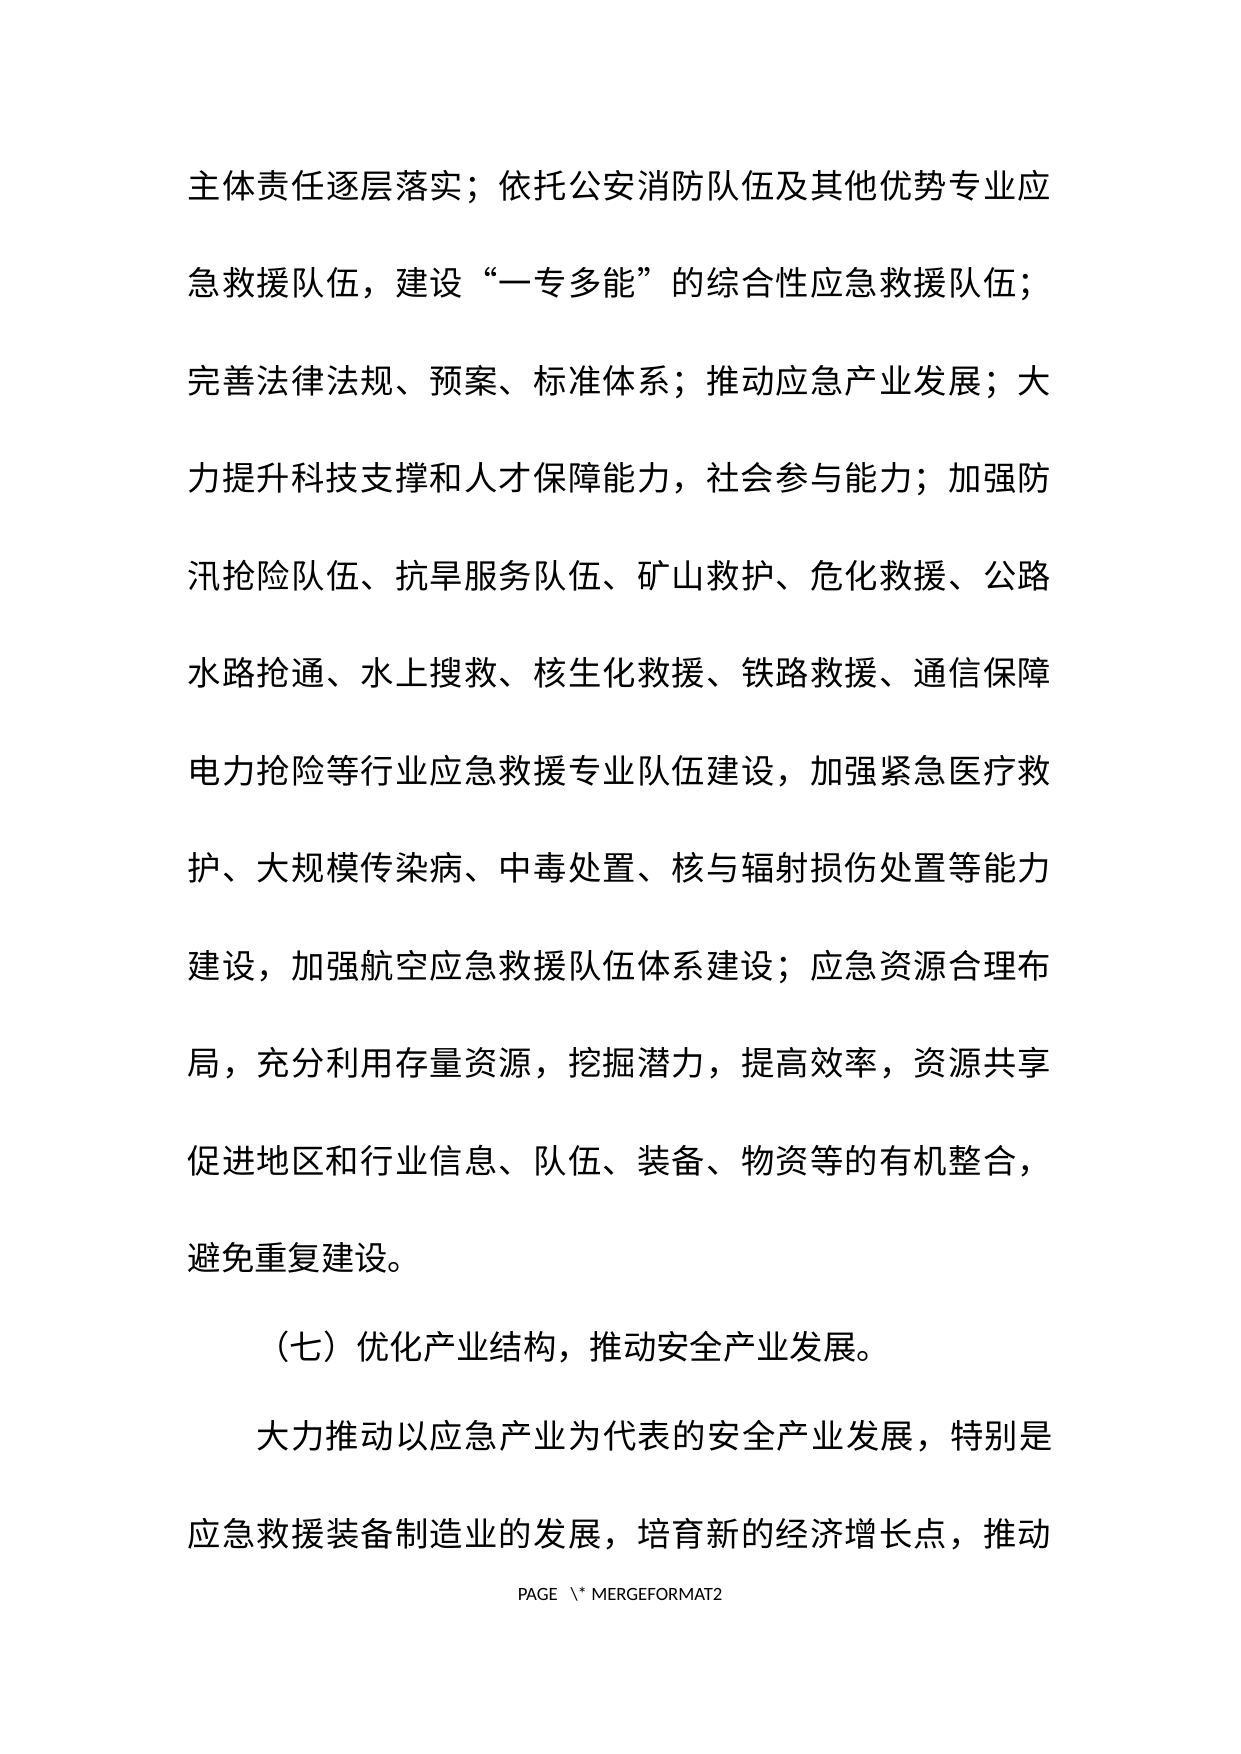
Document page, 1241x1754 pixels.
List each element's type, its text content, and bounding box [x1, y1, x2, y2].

text （七）优化产业结构，推动安全产业发展。 [187, 1313, 1053, 1378]
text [187, 151, 1053, 1289]
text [187, 1402, 1053, 1564]
